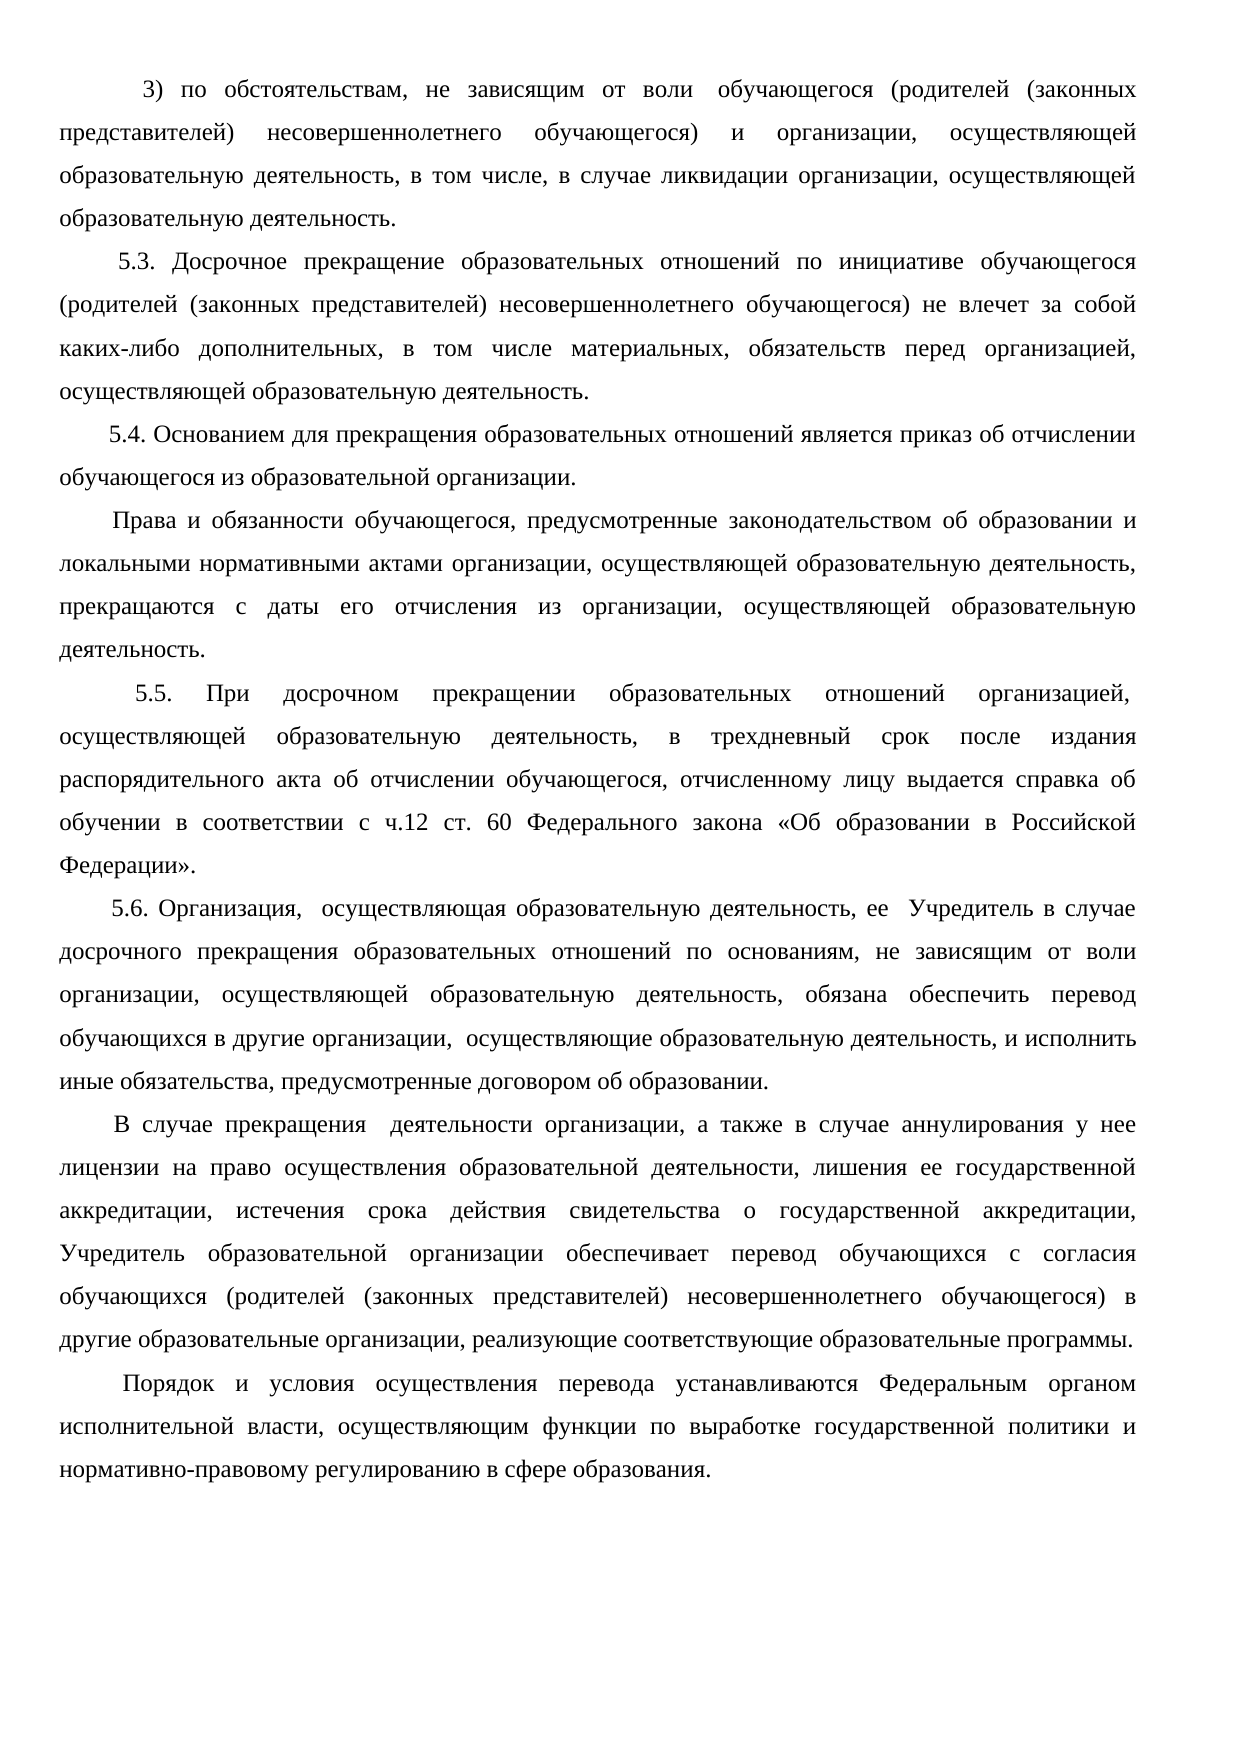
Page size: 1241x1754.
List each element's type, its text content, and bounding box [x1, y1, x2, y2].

text 5.4. Основанием для прекращения образовательных отношений является приказ об отчислении обучающегося из образовательной организации. [59, 419, 1137, 491]
text В случае прекращения деятельности организации, а также в случае аннулирования у нее лицензии на право осуществления образовательной деятельности, лишения ее государственной аккредитации, истечения срока действия свидетельства о государственной аккредитации, Учредитель образовательной организации обеспечивает перевод обучающихся с согласия обучающихся (родителей (законных представителей) несовершеннолетнего обучающегося) в другие образовательные организации, реализующие соответствующие образовательные программы. [59, 1109, 1137, 1353]
text Права и обязанности обучающегося, предусмотренные законодательством об образовании и локальными нормативными актами организации, осуществляющей образовательную деятельность, прекращаются с даты его отчисления из организации, осуществляющей образовательную деятельность. [59, 505, 1137, 663]
text 5.5. При досрочном прекращении образовательных отношений организацией, осуществляющей образовательную деятельность, в трехдневный срок после издания распорядительного акта об отчислении обучающегося, отчисленному лицу выдается справка об обучении в соответствии с ч.12 ст. 60 Федерального закона «Об образовании в Российской Федерации». [59, 678, 1137, 879]
text 5.3. Досрочное прекращение образовательных отношений по инициативе обучающегося (родителей (законных представителей) несовершеннолетнего обучающегося) не влечет за собой каких-либо дополнительных, в том числе материальных, обязательств перед организацией, осуществляющей образовательную деятельность. [59, 246, 1137, 404]
text 3) по обстоятельствам, не зависящим от воли обучающегося (родителей (законных представителей) несовершеннолетнего обучающегося) и организации, осуществляющей образовательную деятельность, в том числе, в случае ликвидации организации, осуществляющей образовательную деятельность. [59, 74, 1137, 232]
text 5.6. Организация, осуществляющая образовательную деятельность, ее Учредитель в случае досрочного прекращения образовательных отношений по основаниям, не зависящим от воли организации, осуществляющей образовательную деятельность, обязана обеспечить перевод обучающихся в другие организации, осуществляющие образовательную деятельность, и исполнить иные обязательства, предусмотренные договором об образовании. [59, 893, 1137, 1094]
text Порядок и условия осуществления перевода устанавливаются Федеральным органом исполнительной власти, осуществляющим функции по выработке государственной политики и нормативно-правовому регулированию в сфере образования. [59, 1368, 1137, 1483]
